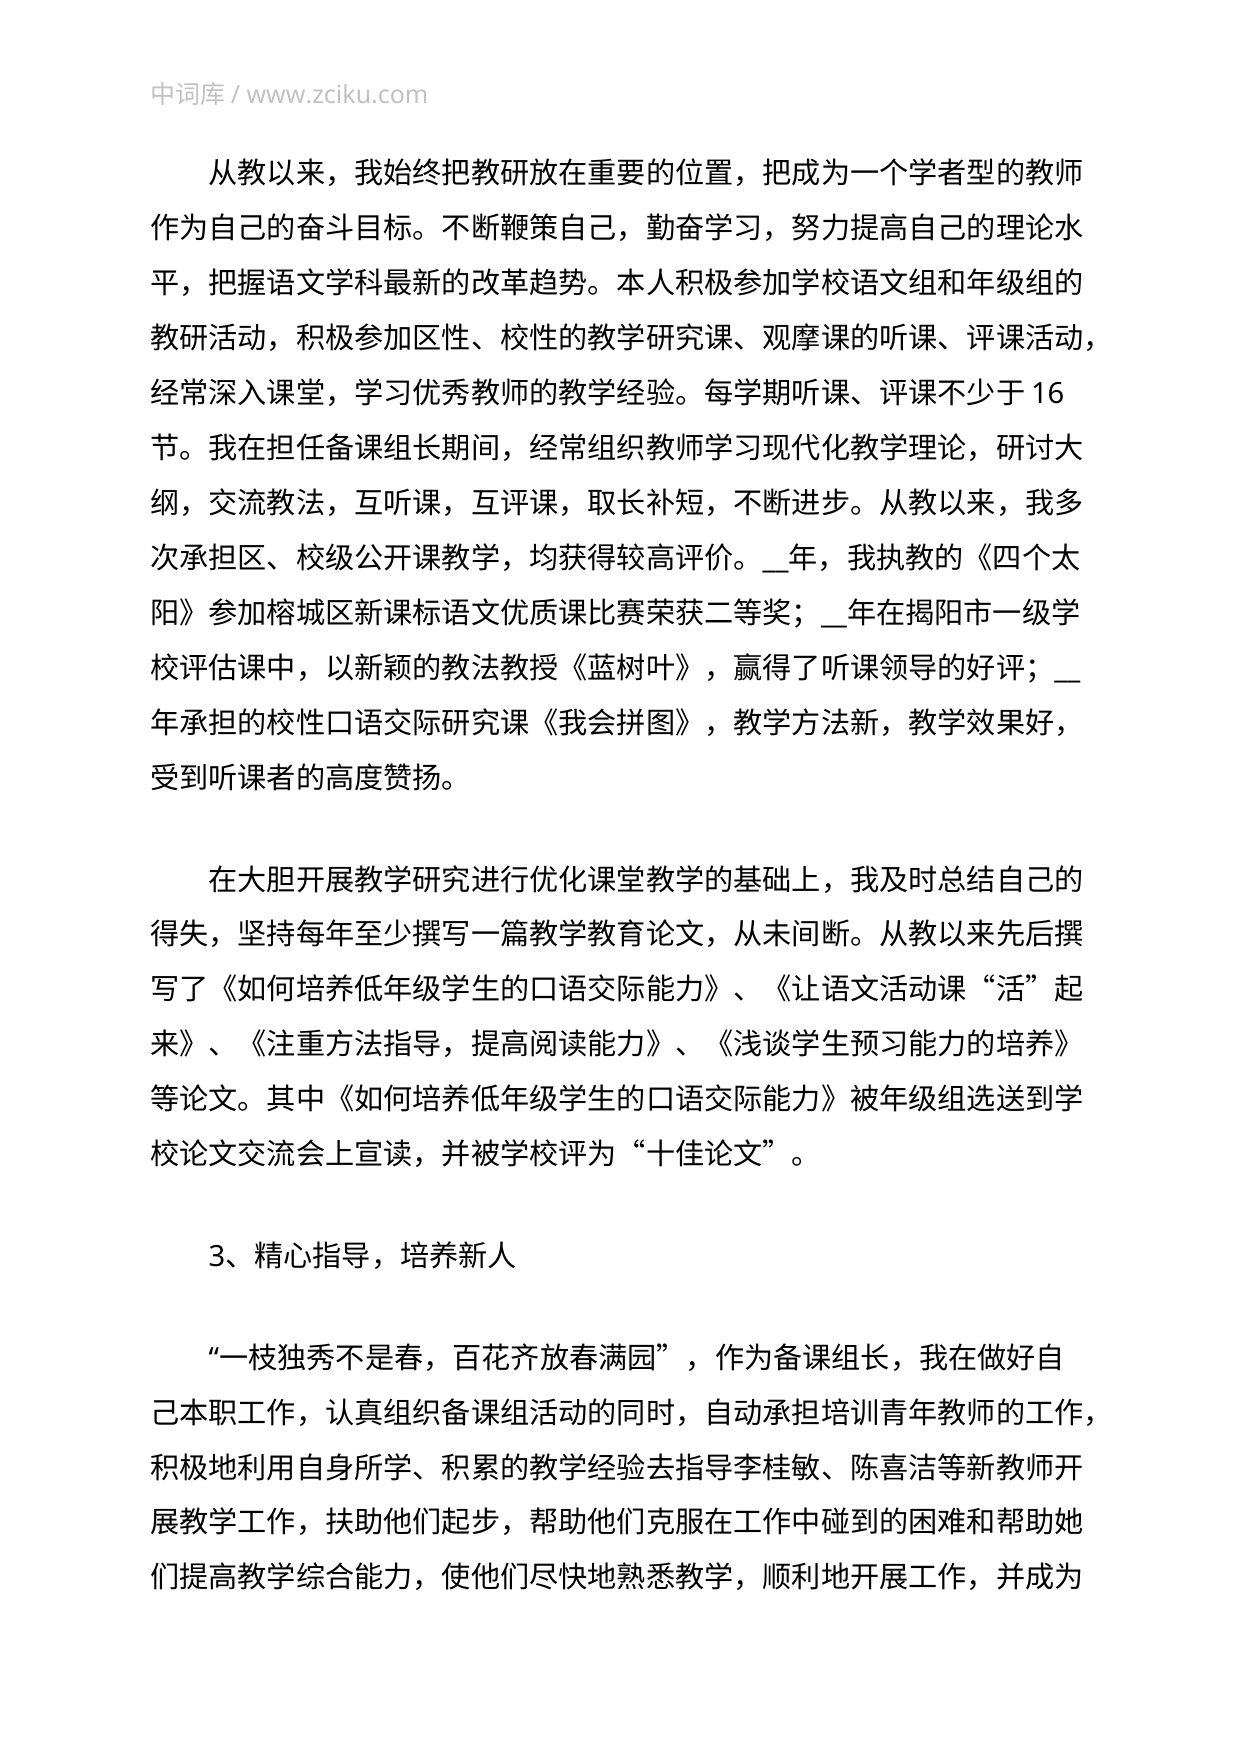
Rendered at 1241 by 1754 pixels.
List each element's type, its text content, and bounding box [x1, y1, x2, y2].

text 从教以来，我始终把教研放在重要的位置，把成为一个学者型的教师作为自己的奋斗目标。不断鞭策自己，勤奋学习，努力提高自己的理论水平，把握语文学科最新的改革趋势。本人积极参加学校语文组和年级组的教研活动，积极参加区性、校性的教学研究课、观摩课的听课、评课活动，经常深入课堂，学习优秀教师的教学经验。每学期听课、评课不少于16节。我在担任备课组长期间，经常组织教师学习现代化教学理论，研讨大纲，交流教法，互听课，互评课，取长补短，不断进步。从教以来，我多次承担区、校级公开课教学，均获得较高评价。__年，我执教的《四个太阳》参加榕城区新课标语文优质课比赛荣获二等奖；__年在揭阳市一级学校评估课中，以新颖的教法教授《蓝树叶》，赢得了听课领导的好评；__年承担的校性口语交际研究课《我会拼图》，教学方法新，教学效果好，受到听课者的高度赞扬。 [150, 150, 1090, 797]
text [150, 1334, 1090, 1596]
text 3、精心指导，培养新人 [150, 1232, 1090, 1275]
text 在大胆开展教学研究进行优化课堂教学的基础上，我及时总结自己的得失，坚持每年至少撰写一篇教学教育论文，从未间断。从教以来先后撰写了《如何培养低年级学生的口语交际能力》、《让语文活动课“活”起来》、《注重方法指导，提高阅读能力》、《浅谈学生预习能力的培养》等论文。其中《如何培养低年级学生的口语交际能力》被年级组选送到学校论文交流会上宣读，并被学校评为“十佳论文”。 [150, 856, 1090, 1173]
